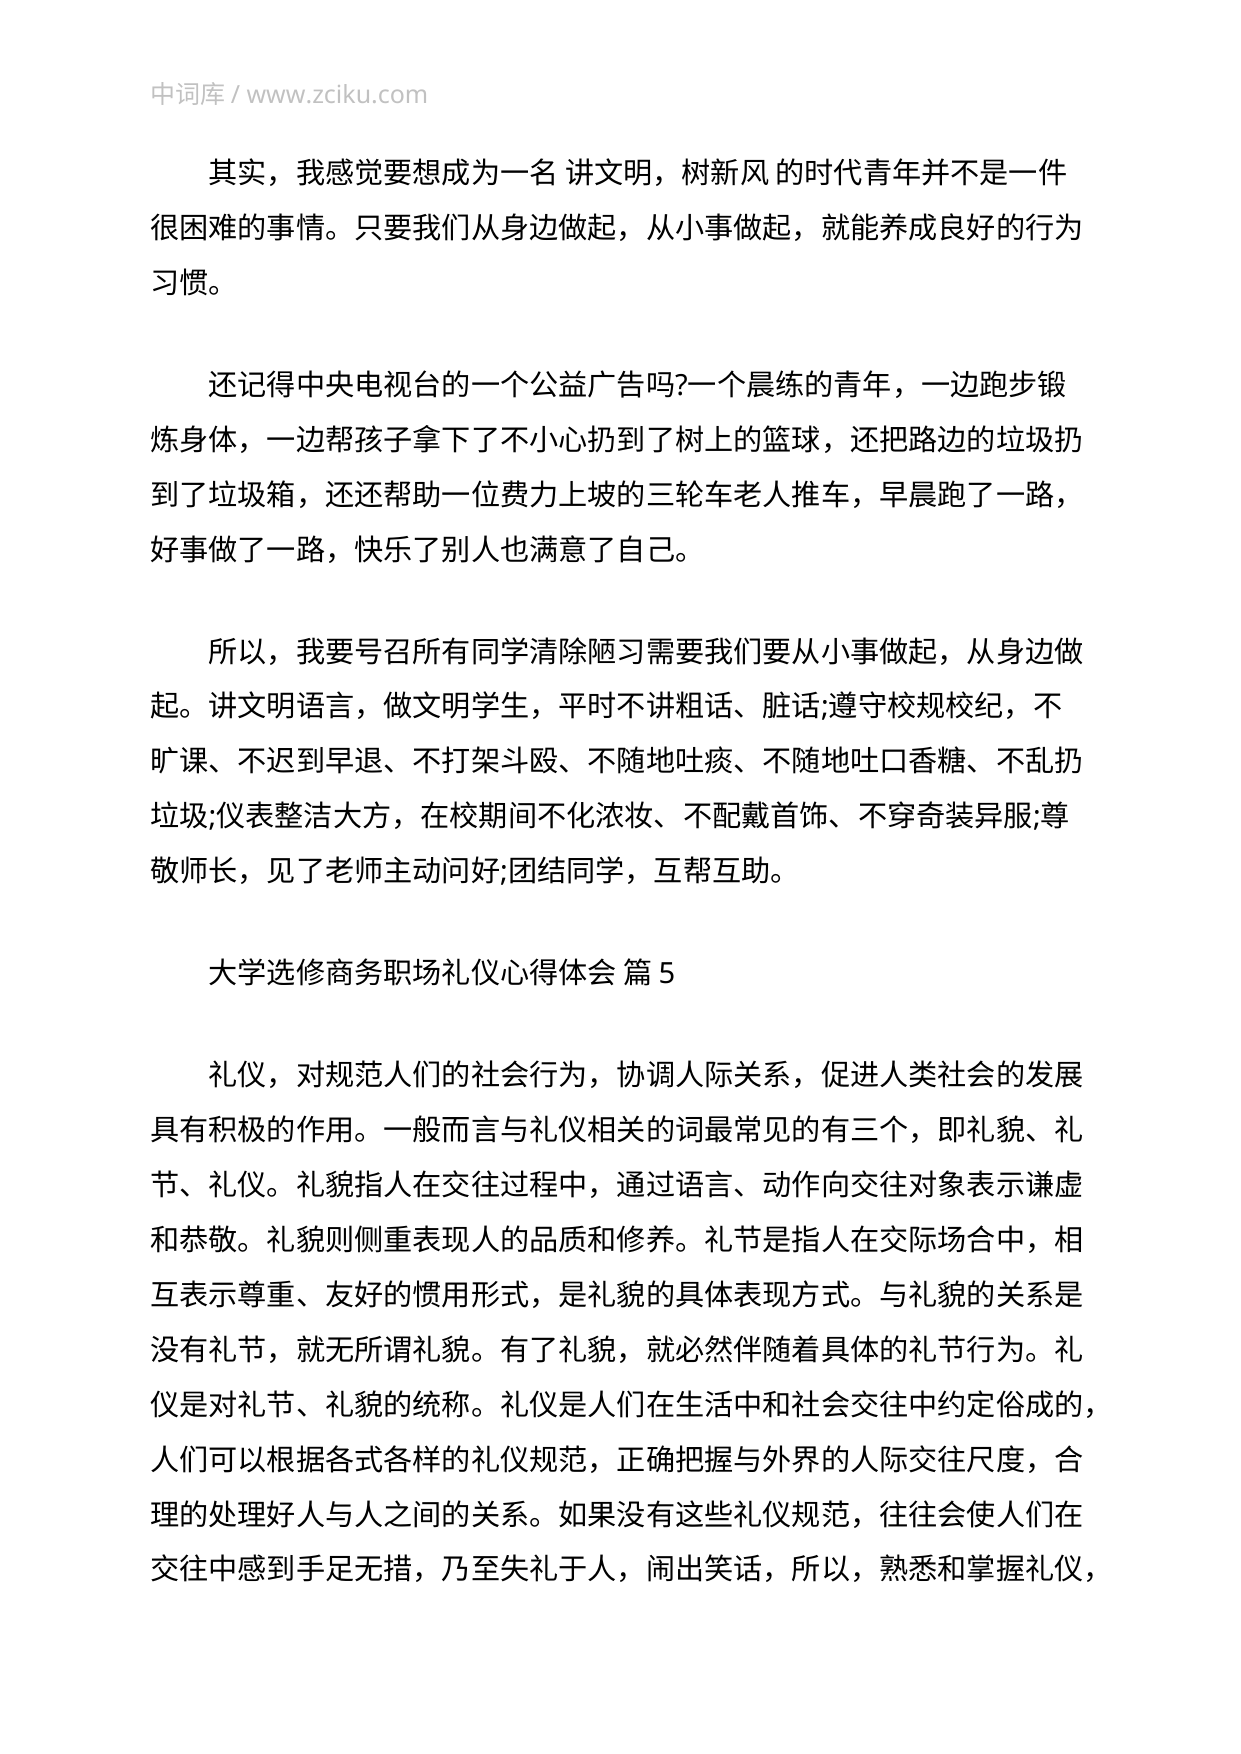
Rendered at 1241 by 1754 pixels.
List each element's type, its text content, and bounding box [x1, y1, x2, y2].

text 其实，我感觉要想成为一名 讲文明，树新风 的时代青年并不是一件很困难的事情。只要我们从身边做起，从小事做起，就能养成良好的行为习惯。 [150, 150, 1090, 302]
text 大学选修商务职场礼仪心得体会 篇5 [150, 950, 1090, 992]
text 所以，我要号召所有同学清除陋习需要我们要从小事做起，从身边做起。讲文明语言，做文明学生，平时不讲粗话、脏话;遵守校规校纪，不旷课、不迟到早退、不打架斗殴、不随地吐痰、不随地吐口香糖、不乱扔垃圾;仪表整洁大方，在校期间不化浓妆、不配戴首饰、不穿奇装异服;尊敬师长，见了老师主动问好;团结同学，互帮互助。 [150, 628, 1090, 890]
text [150, 1052, 1090, 1588]
text 还记得中央电视台的一个公益广告吗?一个晨练的青年，一边跑步锻炼身体，一边帮孩子拿下了不小心扔到了树上的篮球，还把路边的垃圾扔到了垃圾箱，还还帮助一位费力上坡的三轮车老人推车，早晨跑了一路，好事做了一路，快乐了别人也满意了自己。 [150, 362, 1090, 569]
